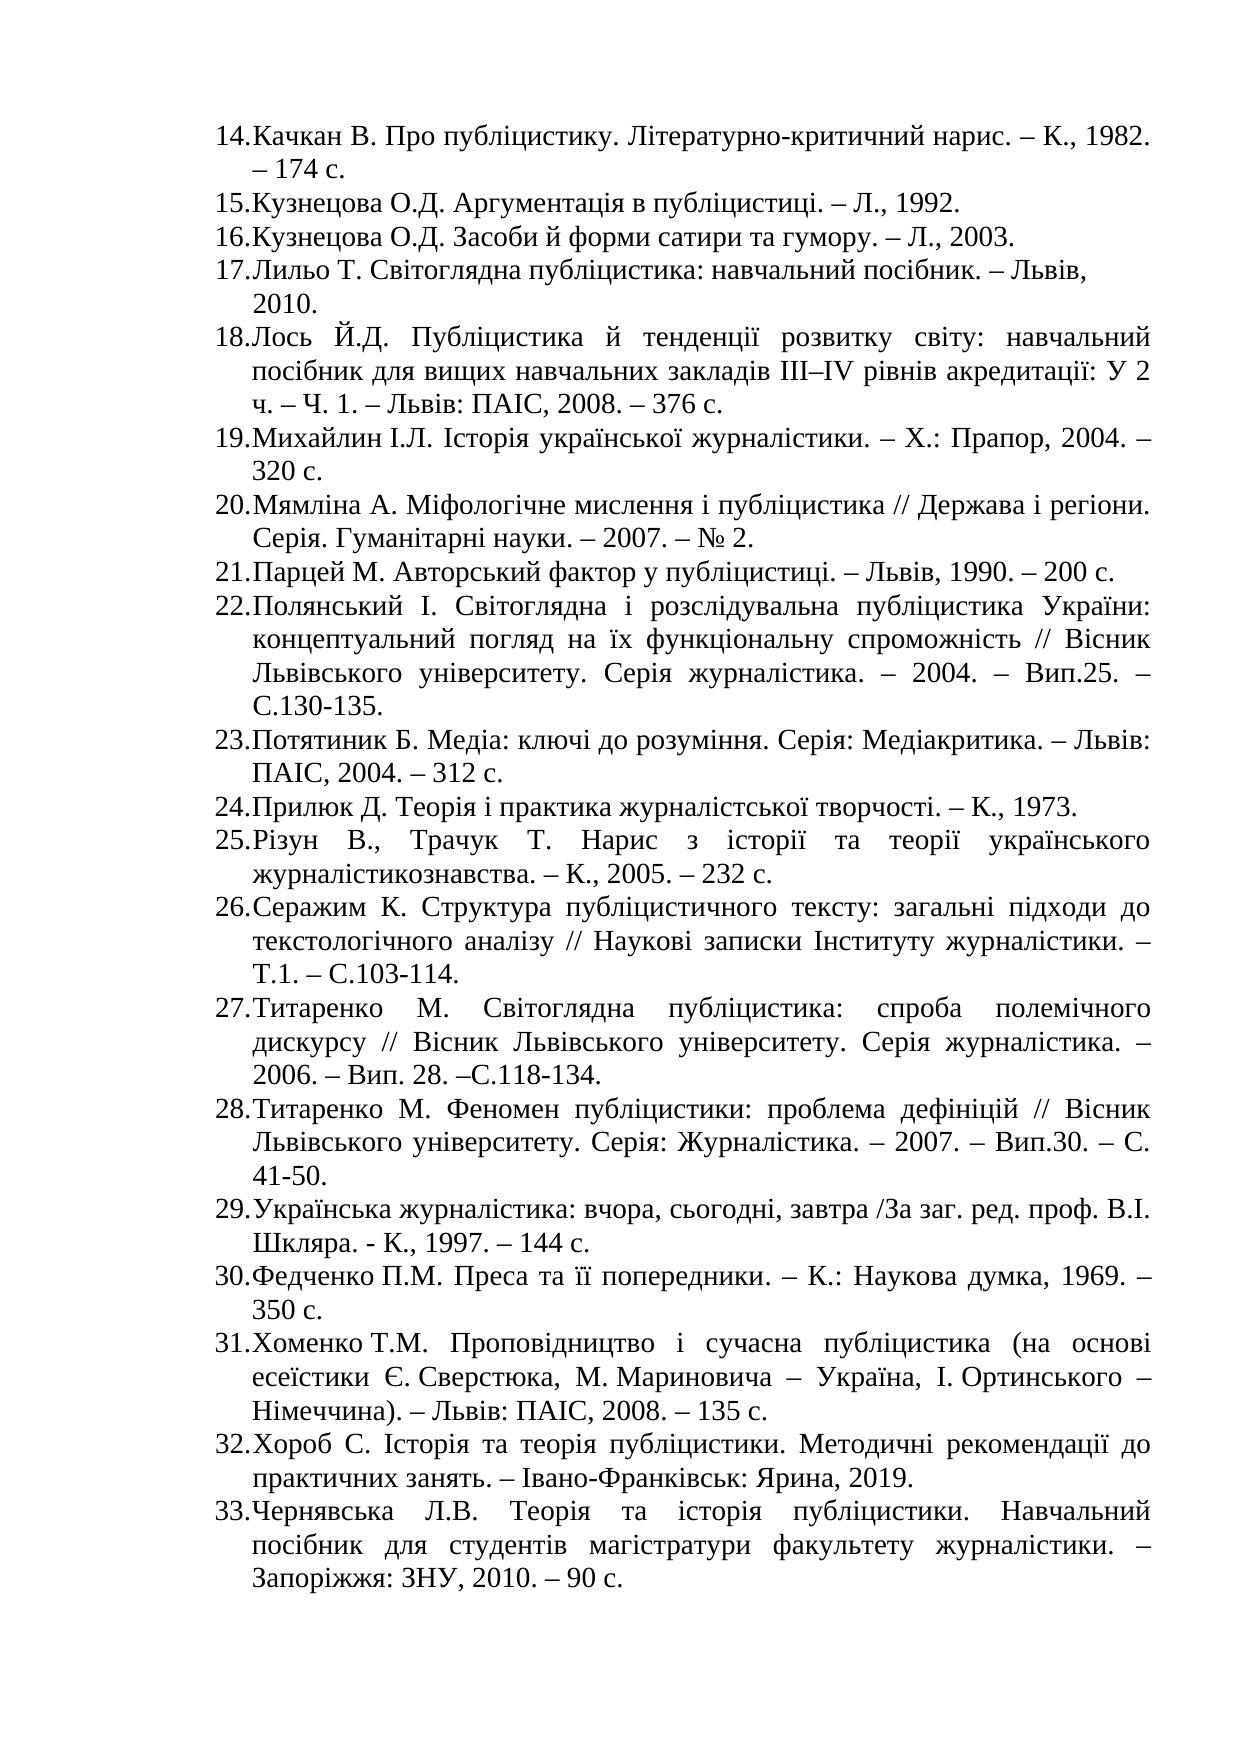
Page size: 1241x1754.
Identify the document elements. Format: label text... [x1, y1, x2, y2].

list Потятиник Б. Медіа: ключі до розуміння. Серія: Медіакритика. – Львів: ПАІС, 2004. – 312 с. [214, 722, 1152, 789]
list Качкан В. Про публіцистику. Літературно-критичний нарис. – К., 1982. – 174 с. [215, 118, 1152, 185]
list Титаренко М. Світоглядна публіцистика: спроба полемічного дискурсу // Вісник Львівського університету. Серія журналістика. – 2006. – Вип. 28. –С.118-134. [215, 990, 1152, 1091]
list Різун В., Трачук Т. Нарис з історії та теорії українського журналістикознавства. – К., 2005. – 232 с. [215, 822, 1152, 889]
list Полянський І. Світоглядна і розслідувальна публіцистика України: концептуальний погляд на їх функціональну спроможність // Вісник Львівського університету. Серія журналістика. – 2004. – Вип.25. – С.130-135. [215, 588, 1152, 722]
list Кузнецова О.Д. Засоби й форми сатири та гумору. – Л., 2003. [214, 219, 1152, 252]
list Серажим К. Структура публіцистичного тексту: загальні підходи до текстологічного аналізу // Наукові записки Інституту журналістики. – Т.1. – С.103-114. [215, 889, 1152, 990]
list Михайлин І.Л. Історія української журналістики. – Х.: Прапор, 2004. – 320 с. [214, 420, 1152, 487]
list Титаренко М. Феномен публіцистики: проблема дефініцій // Вісник Львівського університету. Серія: Журналістика. – 2007. – Вип.30. – С. 41-50. [215, 1091, 1152, 1191]
list Лильо Т. Світоглядна публіцистика: навчальний посібник. – Львів, 2010. [215, 252, 1152, 319]
list Українська журналістика: вчора, сьогодні, завтра /За заг. ред. проф. В.І. Шкляра. - К., 1997. – 144 с. [215, 1191, 1152, 1258]
list Мямліна А. Міфологічне мислення і публіцистика // Держава і регіони. Серія. Гуманітарні науки. – 2007. – № 2. [215, 487, 1152, 554]
list Чернявська Л.В. Теорія та історія публіцистики. Навчальний посібник для студентів магістратури факультету журналістики. – Запоріжжя: ЗНУ, 2010. – 90 с. [214, 1493, 1152, 1594]
list Федченко П.М. Преса та її попередники. – К.: Наукова думка, 1969. – 350 с. [214, 1258, 1152, 1326]
list Хоменко Т.М. Проповідництво і сучасна публіцистика (на основі есеїстики Є. Сверстюка, М. Мариновича – Україна, І. Ортинського – Німеччина). – Львів: ПАІС, 2008. – 135 с. [214, 1326, 1152, 1426]
list Прилюк Д. Теорія і практика журналістської творчості. – К., 1973. [214, 789, 1152, 822]
list Парцей М. Авторський фактор у публіцистиці. – Львів, 1990. – 200 с. [215, 554, 1152, 588]
list Кузнецова О.Д. Аргументація в публіцистиці. – Л., 1992. [214, 185, 1152, 219]
list Хороб С. Історія та теорія публіцистики. Методичні рекомендації до практичних занять. – Івано-Франківськ: Ярина, 2019. [215, 1426, 1152, 1493]
list Лось Й.Д. Публіцистика й тенденції розвитку світу: навчальний посібник для вищих навчальних закладів III–IV рівнів акредитації: У 2 ч. – Ч. 1. – Львів: ПАІС, 2008. – 376 с. [214, 319, 1152, 420]
